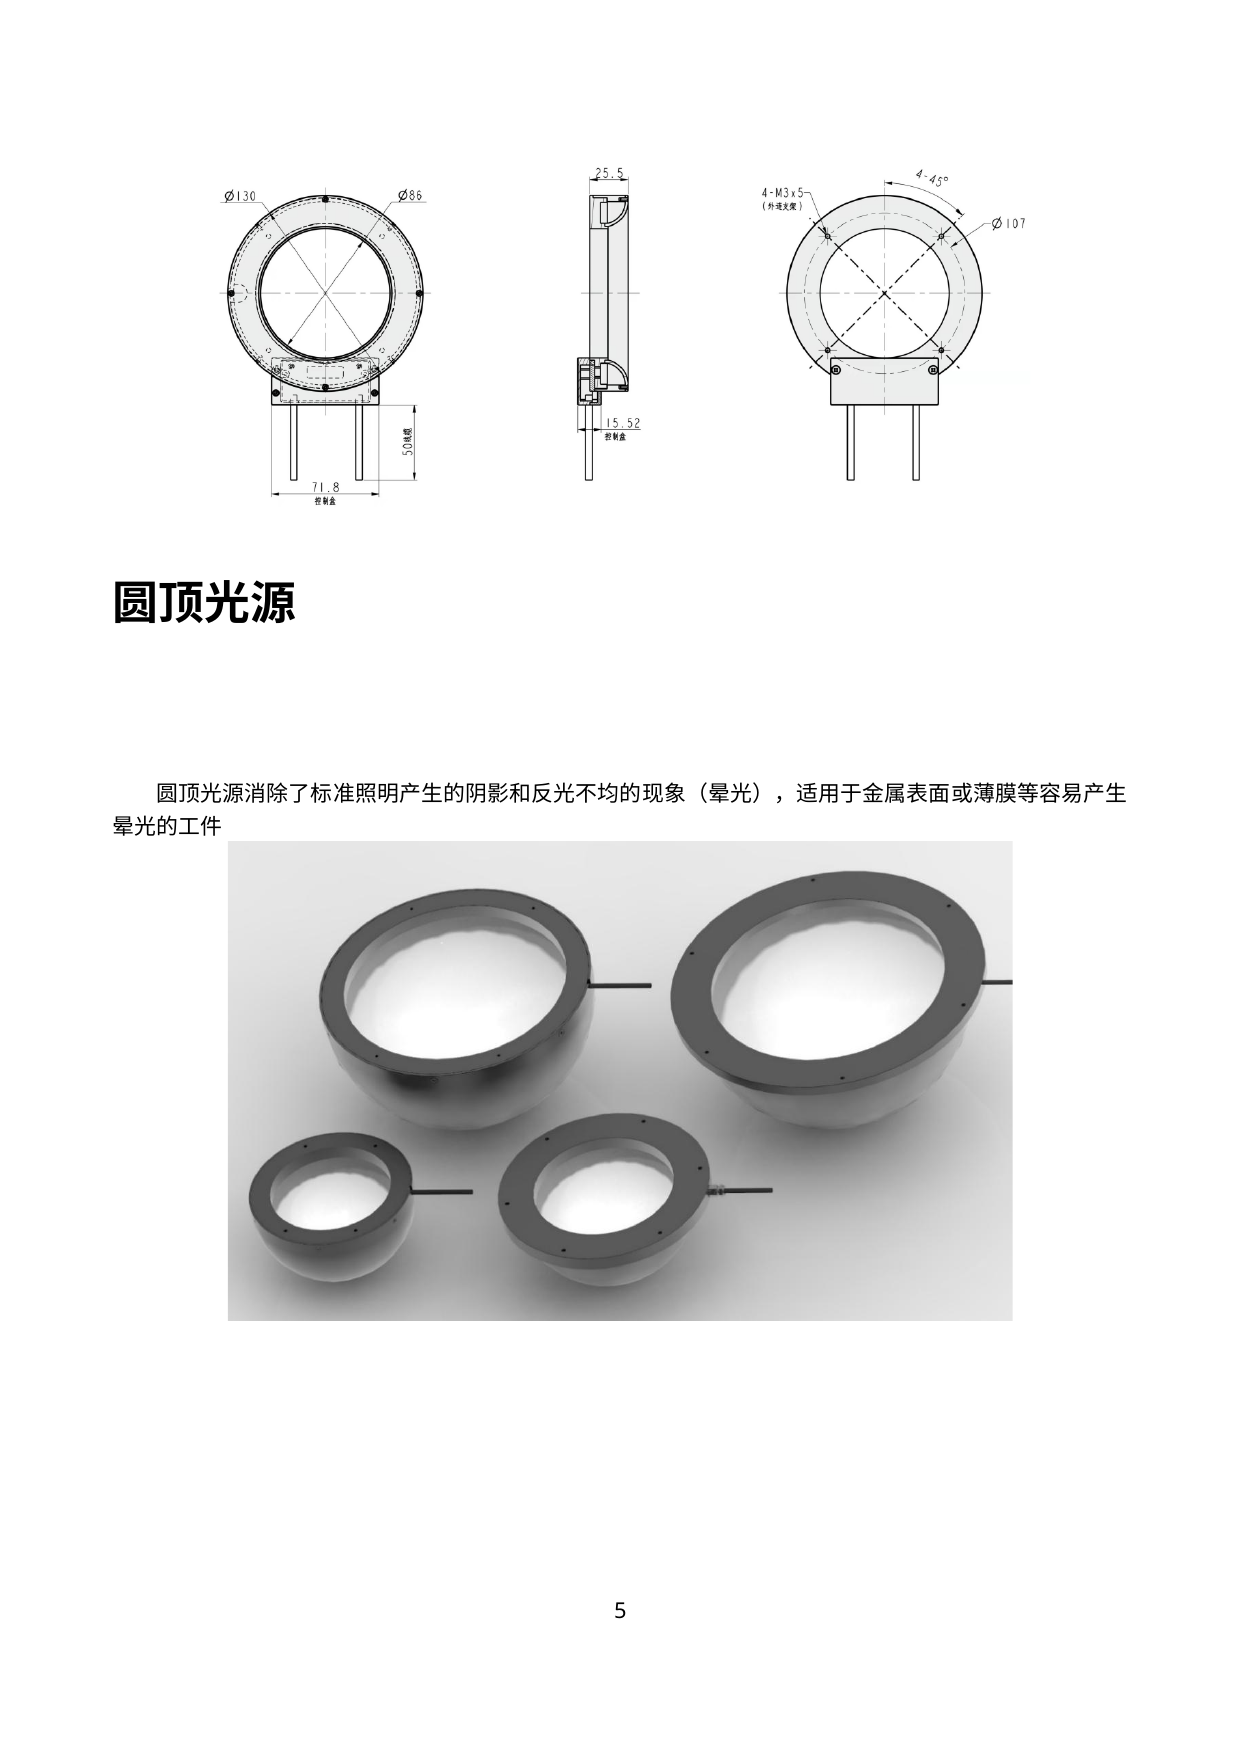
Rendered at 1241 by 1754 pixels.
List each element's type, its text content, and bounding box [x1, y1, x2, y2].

subtitle 圆顶光源 [112, 551, 1128, 648]
picture [227, 841, 1013, 1321]
text 圆顶光源消除了标准照明产生的阴影和反光不均的现象（晕光），适用于金属表面或薄膜等容易产生晕光的工件 [112, 776, 1128, 841]
picture [209, 157, 1031, 513]
